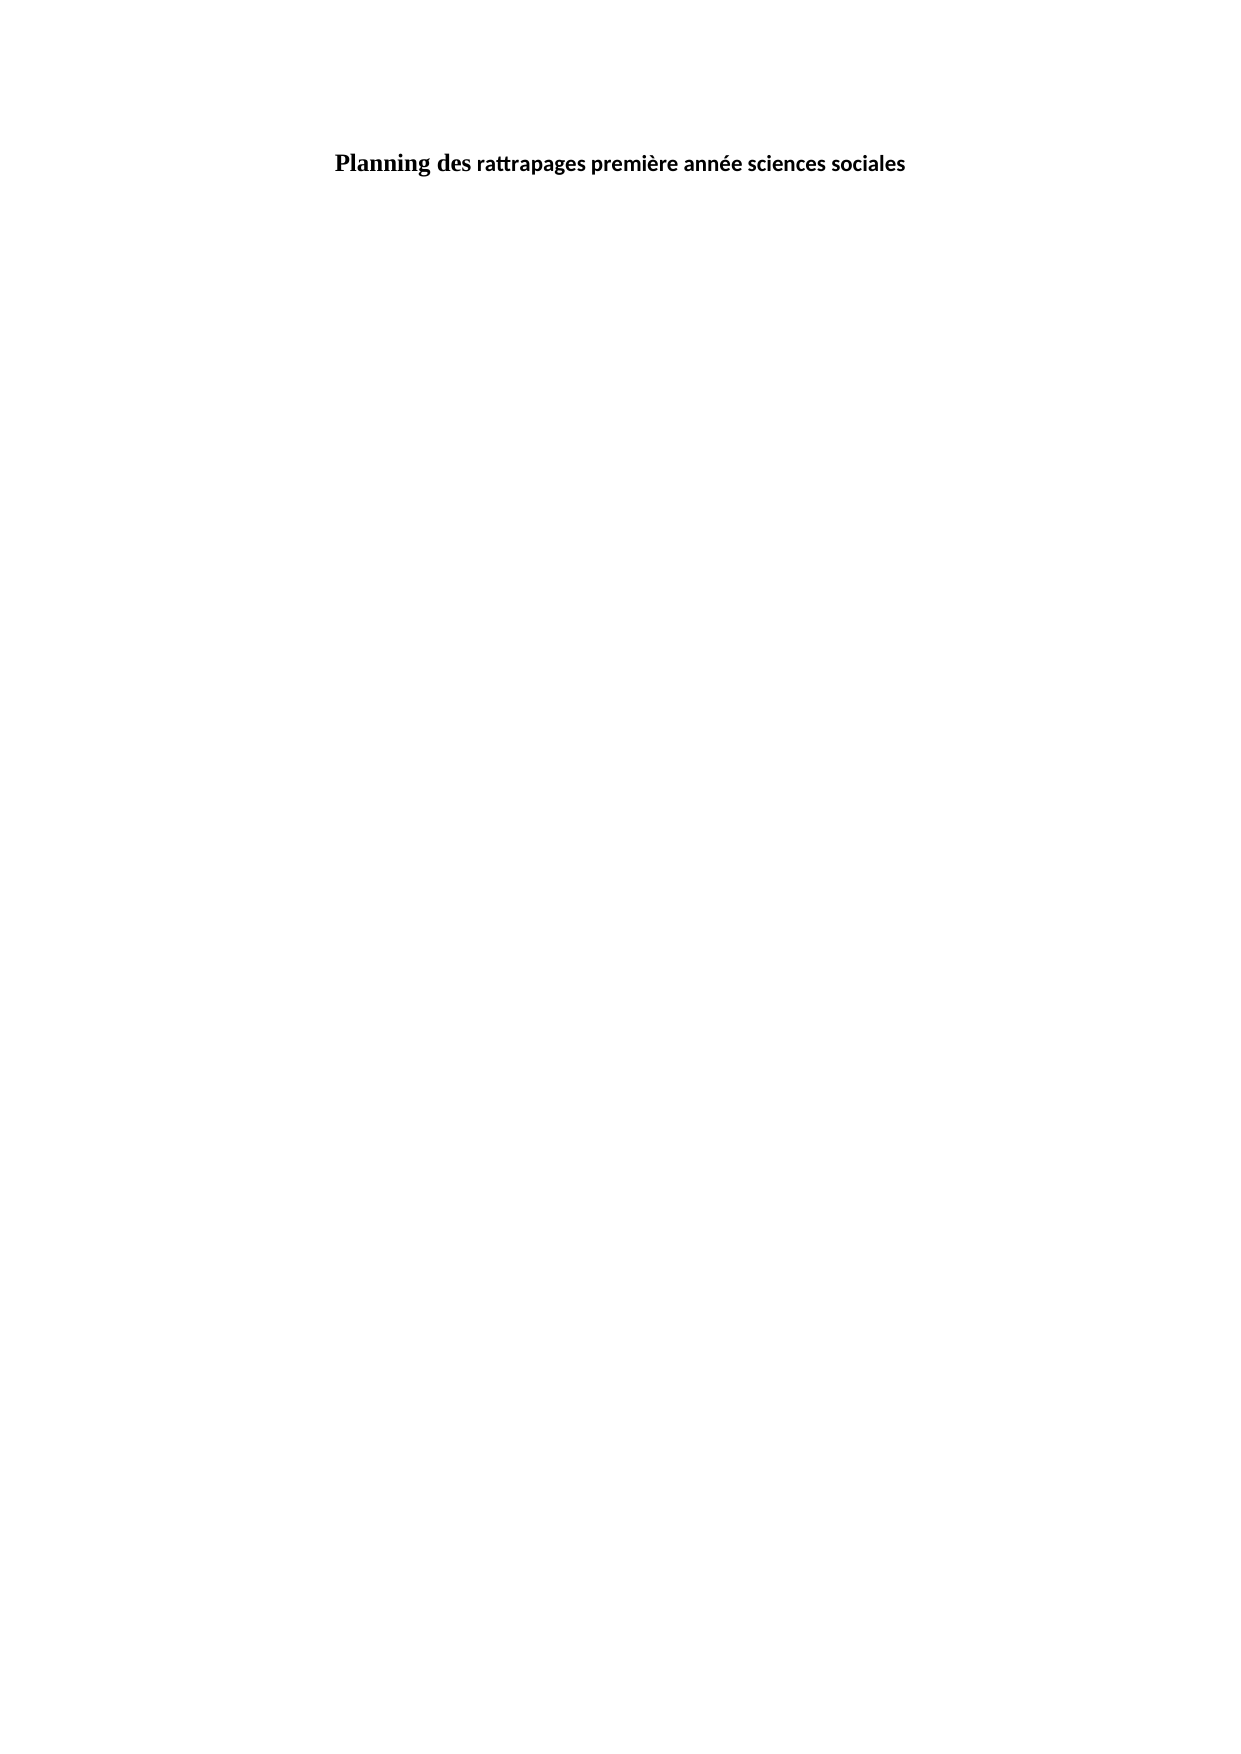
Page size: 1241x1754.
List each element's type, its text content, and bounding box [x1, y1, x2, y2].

text Planning des rattrapages première année sciences sociales [148, 148, 1093, 177]
